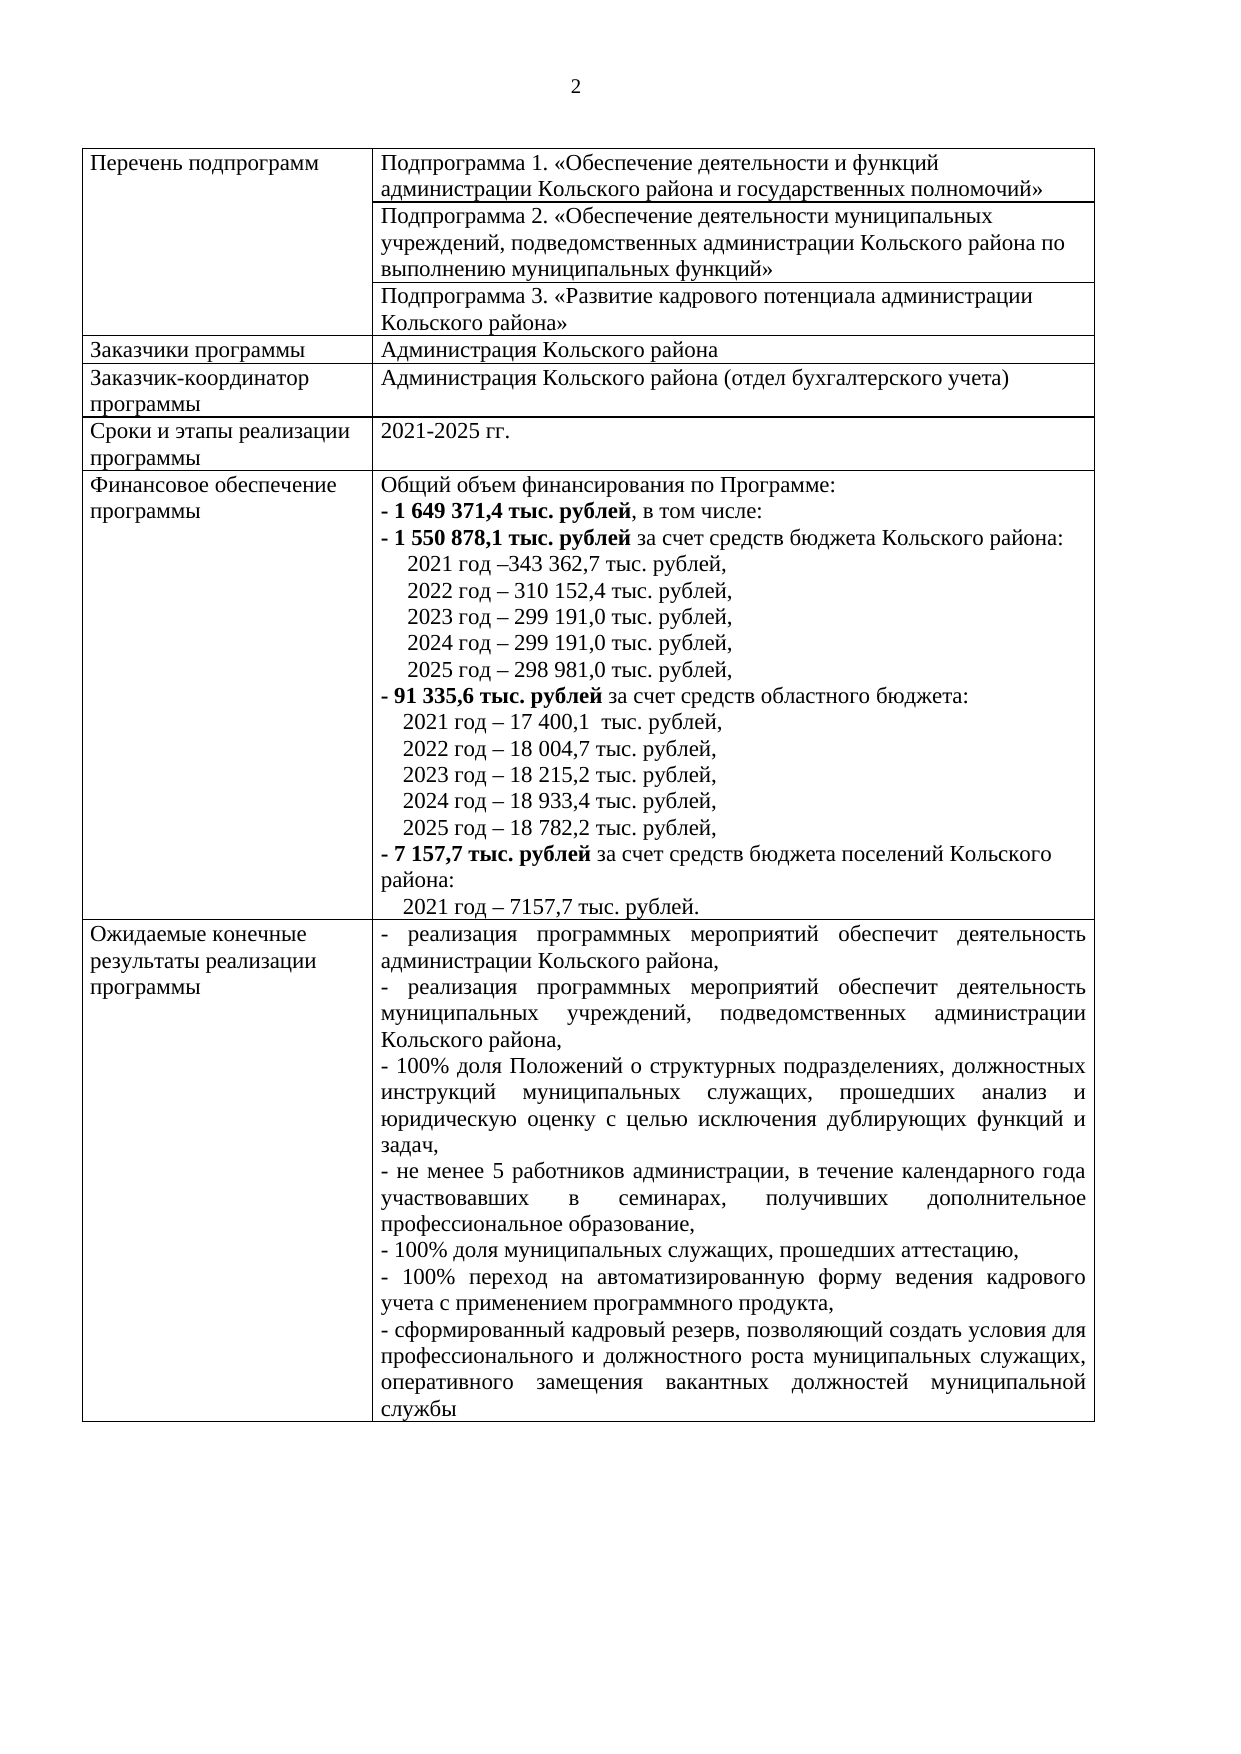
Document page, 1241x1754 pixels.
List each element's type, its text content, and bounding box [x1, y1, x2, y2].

table_cell Заказчик-координатор программы [83, 364, 372, 416]
table_cell Общий объем финансирования по Программе: - 1 649 371,4 тыс. рублей, в том числе: - 1 550 878,1 тыс. рублей за счет средств бюджета Кольского района: 2021 год –343 362,7 тыс. рублей, 2022 год – 310 152,4 тыс. рублей, 2023 год – 299 191,0 тыс. рублей, 2024 год – 299 191,0 тыс. рублей, 2025 год – 298 981,0 тыс. рублей, - 91 335,6 тыс. рублей за счет средств областного бюджета: 2021 год – 17 400,1 тыс. рублей, 2022 год – 18 004,7 тыс. рублей, 2023 год – 18 215,2 тыс. рублей, 2024 год – 18 933,4 тыс. рублей, 2025 год – 18 782,2 тыс. рублей, - 7 157,7 тыс. рублей за счет средств бюджета поселений Кольского района: 2021 год – 7157,7 тыс. рублей. [373, 471, 1094, 919]
table_cell Подпрограмма 1. «Обеспечение деятельности и функций администрации Кольского района и государственных полномочий» [373, 149, 1094, 201]
table_cell Подпрограмма 2. «Обеспечение деятельности муниципальных учреждений, подведомственных администрации Кольского района по выполнению муниципальных функций» [373, 203, 1094, 282]
table_cell Сроки и этапы реализации программы [83, 418, 372, 470]
table_cell Заказчики программы [83, 336, 372, 363]
table_cell 2021-2025 гг. [373, 418, 1094, 470]
table_cell Подпрограмма 3. «Развитие кадрового потенциала администрации Кольского района» [373, 283, 1094, 335]
table_cell Администрация Кольского района [373, 336, 1094, 363]
table_cell Ожидаемые конечные результаты реализации программы [83, 920, 372, 1421]
table_cell Финансовое обеспечение программы [83, 471, 372, 919]
table_cell Администрация Кольского района (отдел бухгалтерского учета) [373, 364, 1094, 416]
table_cell Перечень подпрограмм [83, 149, 372, 335]
table_cell - реализация программных мероприятий обеспечит деятельность администрации Кольского района, - реализация программных мероприятий обеспечит деятельность муниципальных учреждений, подведомственных администрации Кольского района, - 100% доля Положений о структурных подразделениях, должностных инструкций муниципальных служащих, прошедших анализ и юридическую оценку с целью исключения дублирующих функций и задач, - не менее 5 работников администрации, в течение календарного года участвовавших в семинарах, получивших дополнительное профессиональное образование, - 100% доля муниципальных служащих, прошедших аттестацию, - 100% переход на автоматизированную форму ведения кадрового учета с применением программного продукта, - сформированный кадровый резерв, позволяющий создать условия для профессионального и должностного роста муниципальных служащих, оперативного замещения вакантных должностей муниципальной службы [373, 920, 1094, 1421]
